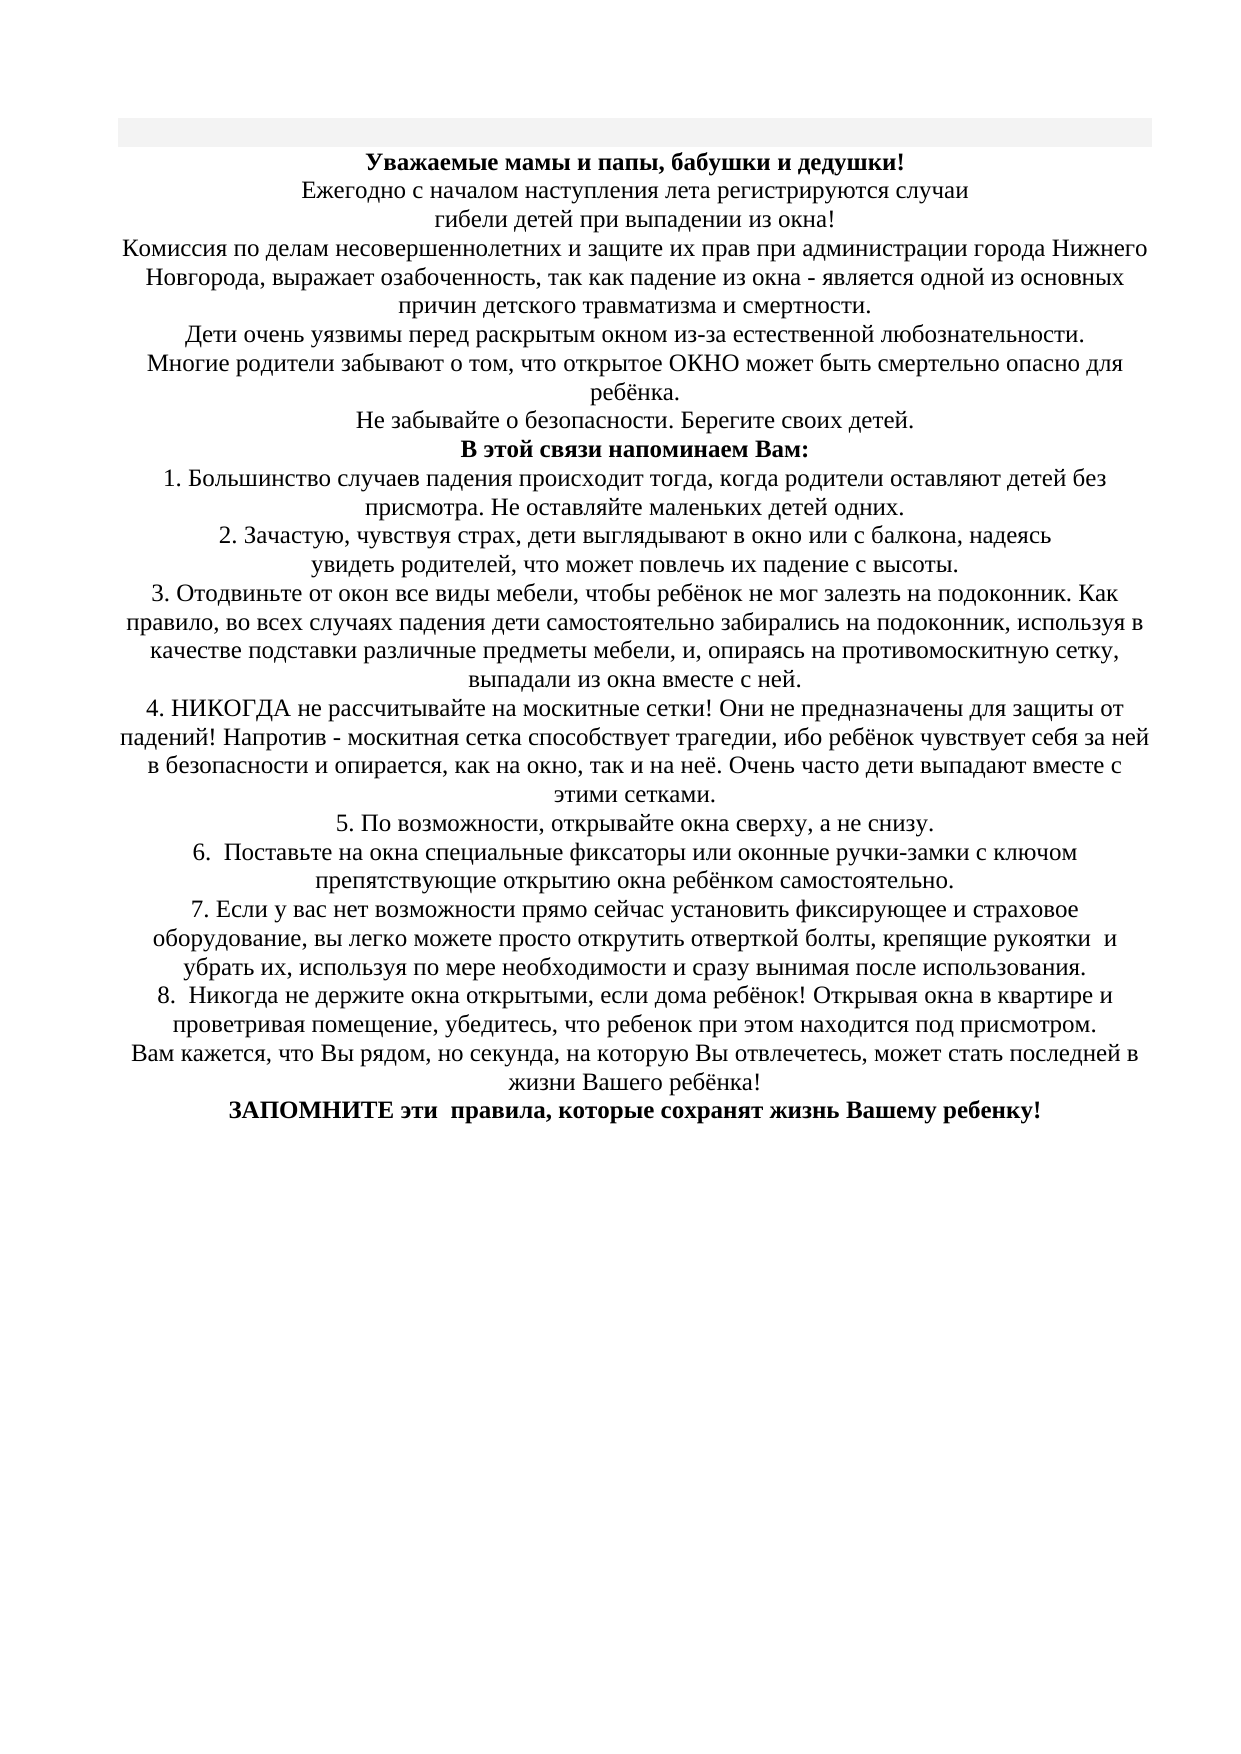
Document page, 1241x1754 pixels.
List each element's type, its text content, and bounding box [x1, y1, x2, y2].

text Многие родители забывают о том, что открытое ОКНО может быть смертельно опасно для ребёнка. [118, 348, 1152, 406]
text 3. Отодвиньте от окон все виды мебели, чтобы ребёнок не мог залезть на подоконник. Как правило, во всех случаях падения дети самостоятельно забирались на подоконник, используя в качестве подставки различные предметы мебели, и, опираясь на противомоскитную сетку, выпадали из окна вместе с ней. [118, 578, 1152, 693]
text 8. Никогда не держите окна открытыми, если дома ребёнок! Открывая окна в квартире и проветривая помещение, убедитесь, что ребенок при этом находится под присмотром. [118, 981, 1152, 1038]
text 6. Поставьте на окна специальные фиксаторы или оконные ручки-замки с ключом препятствующие открытию окна ребёнком самостоятельно. [118, 837, 1152, 894]
text 7. Если у вас нет возможности прямо сейчас установить фиксирующее и страховое оборудование, вы легко можете просто открутить отверткой болты, крепящие рукоятки и убрать их, используя по мере необходимости и сразу вынимая после использования. [118, 894, 1152, 981]
text Уважаемые мамы и папы, бабушки и дедушки! [118, 147, 1152, 176]
text 2. Зачастую, чувствуя страх, дети выглядывают в окно или с балкона, надеясь увидеть родителей, что может повлечь их падение с высоты. [118, 521, 1152, 578]
text Дети очень уязвимы перед раскрытым окном из-за естественной любознательности. [118, 319, 1152, 348]
text 1. Большинство случаев падения происходит тогда, когда родители оставляют детей без присмотра. Не оставляйте маленьких детей одних. [118, 463, 1152, 521]
text В этой связи напоминаем Вам: [118, 434, 1152, 463]
text 5. По возможности, открывайте окна сверху, а не снизу. [118, 808, 1152, 837]
text ЗАПОМНИТЕ эти правила, которые сохранят жизнь Вашему ребенку! [118, 1096, 1152, 1124]
text Не забывайте о безопасности. Берегите своих детей. [118, 406, 1152, 434]
text Комиссия по делам несовершеннолетних и защите их прав при администрации города Нижнего Новгорода, выражает озабоченность, так как падение из окна - является одной из основных причин детского травматизма и смертности. [118, 233, 1152, 319]
text Вам кажется, что Вы рядом, но секунда, на которую Вы отвлечетесь, может стать последней в жизни Вашего ребёнка! [118, 1038, 1152, 1096]
text 4. НИКОГДА не рассчитывайте на москитные сетки! Они не предназначены для защиты от падений! Напротив - москитная сетка способствует трагедии, ибо ребёнок чувствует себя за ней в безопасности и опирается, как на окно, так и на неё. Очень часто дети выпадают вместе с этими сетками. [118, 693, 1152, 808]
text Ежегодно с началом наступления лета регистрируются случаи гибели детей при выпадении из окна! [118, 176, 1152, 233]
